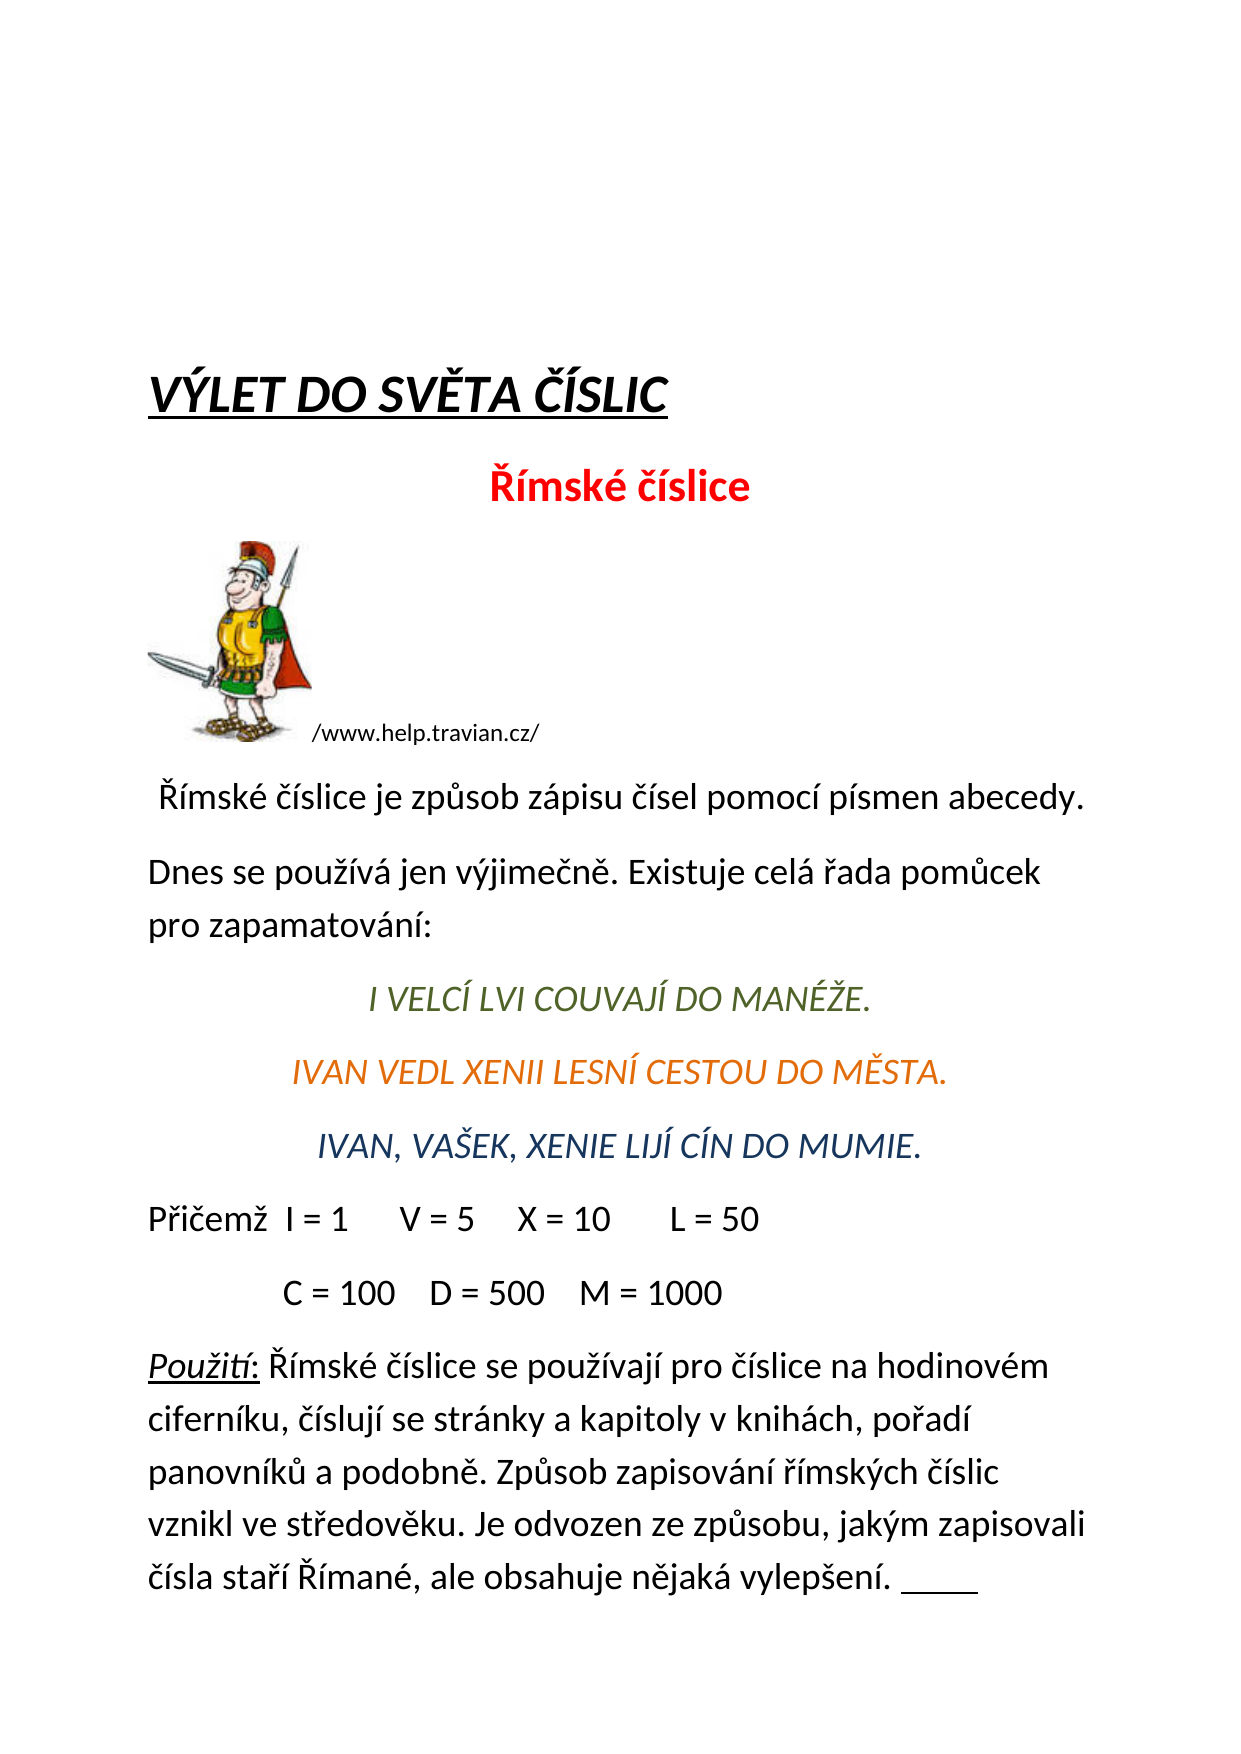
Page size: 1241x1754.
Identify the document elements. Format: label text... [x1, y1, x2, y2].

text C = 100 D = 500 M = 1000 [148, 1269, 1093, 1314]
text Použití: Římské číslice se používají pro číslice na hodinovém ciferníku, číslují se stránky a kapitoly v knihách, pořadí panovníků a podobně. Způsob zapisování římských číslic vznikl ve středověku. Je odvozen ze způsobu, jakým zapisovali čísla staří Římané, ale obsahuje nějaká vylepšení. [148, 1342, 1093, 1599]
text Římské číslice [148, 457, 1093, 512]
text Přičemž I = 1 V = 5 X = 10 L = 50 [148, 1195, 1093, 1241]
text IVAN, VAŠEK, XENIE LIJÍ CÍN DO MUMIE. [148, 1122, 1093, 1167]
text VÝLET DO SVĚTA ČÍSLIC [148, 360, 1093, 426]
text /www.help.travian.cz/ [148, 542, 1093, 748]
text Dnes se používá jen výjimečně. Existuje celá řada pomůcek pro zapamatování: [148, 848, 1093, 947]
text Římské číslice je způsob zápisu čísel pomocí písmen abecedy. [148, 773, 1093, 819]
text IVAN VEDL XENII LESNÍ CESTOU DO MĚSTA. [148, 1048, 1093, 1094]
picture [147, 541, 312, 742]
text I VELCÍ LVI COUVAJÍ DO MANÉŽE. [148, 974, 1093, 1020]
